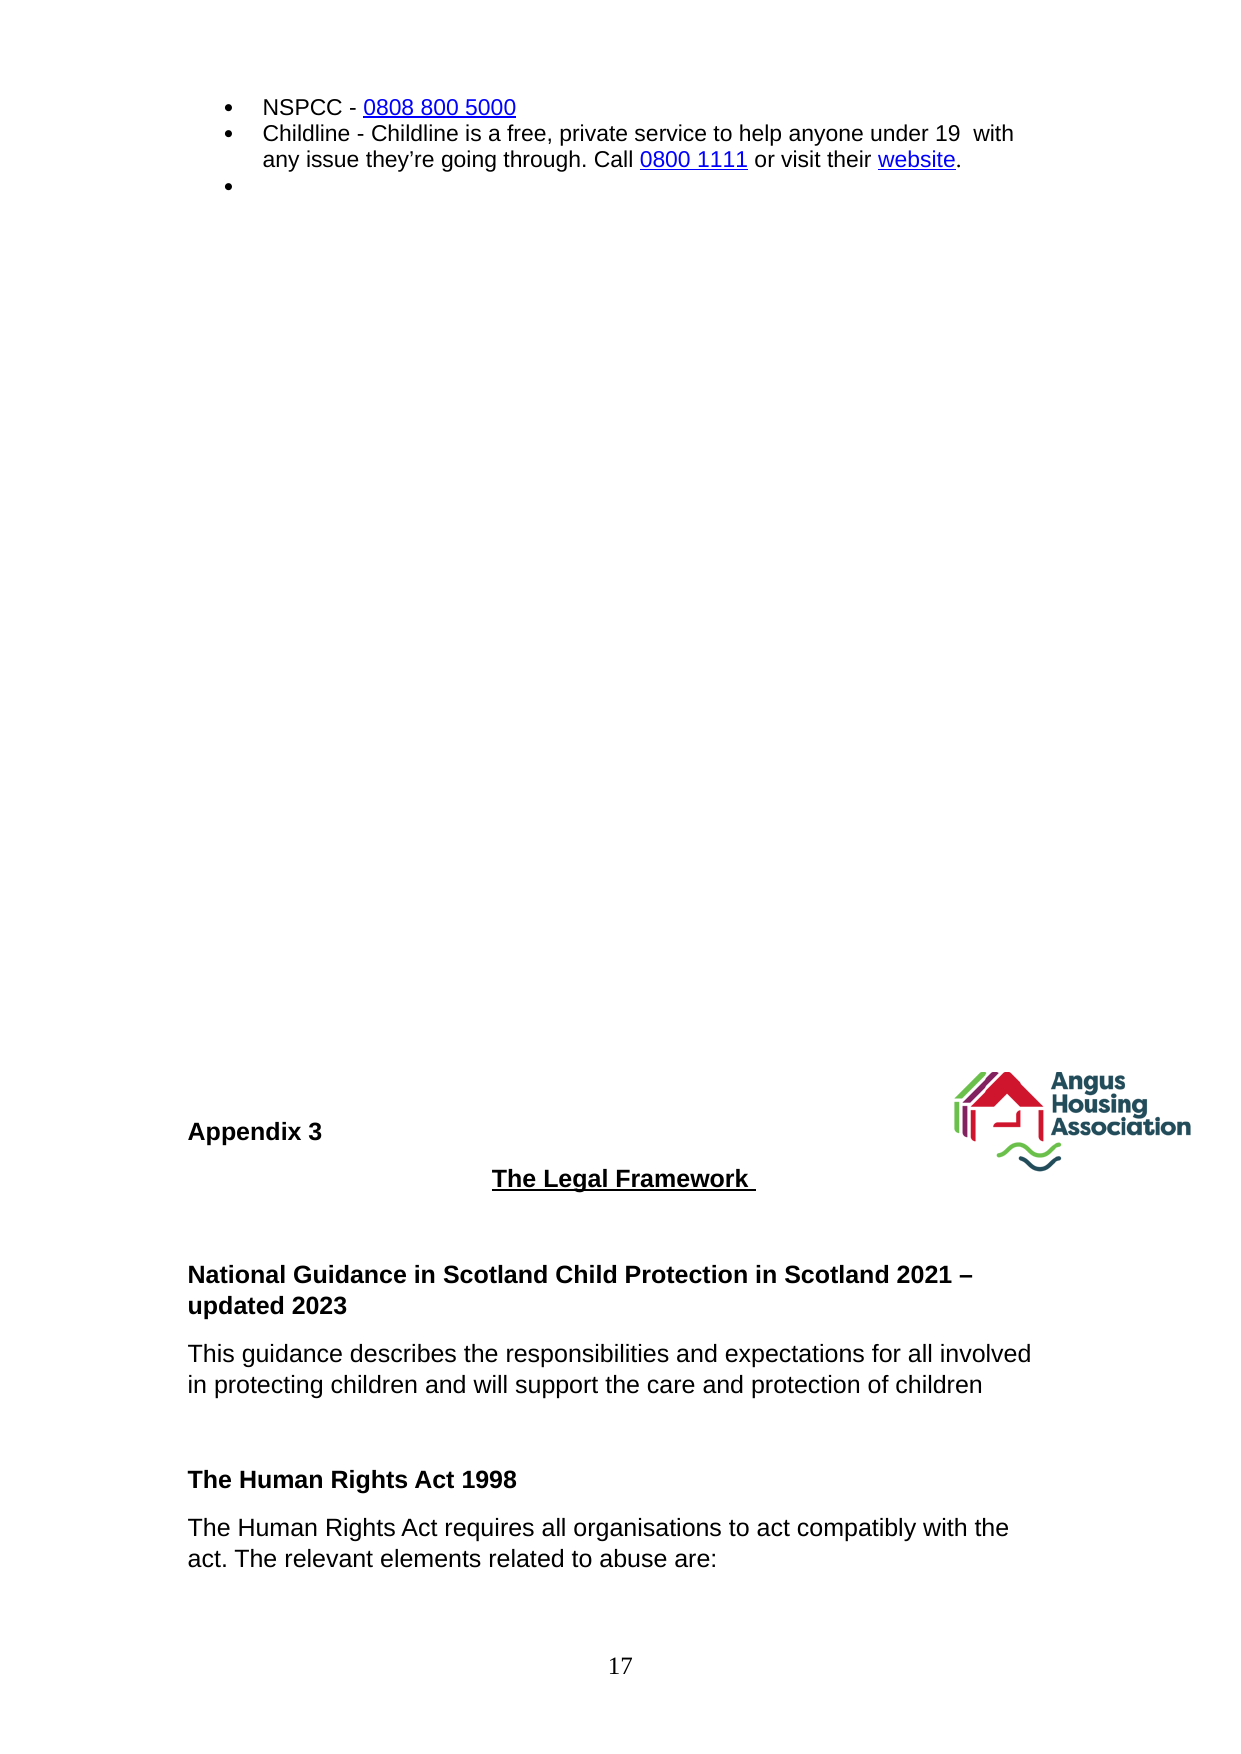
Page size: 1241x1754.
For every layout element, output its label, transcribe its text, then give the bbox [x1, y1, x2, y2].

text This guidance describes the responsibilities and expectations for all involved in protecting children and will support the care and protection of children [187, 1338, 1053, 1398]
list NSPCC - 0808 800 5000 [225, 94, 1053, 120]
text Appendix 3 [187, 1117, 1053, 1145]
text The Human Rights Act 1998 [187, 1465, 1053, 1494]
picture [951, 1072, 1194, 1173]
text The Human Rights Act requires all organisations to act compatibly with the act. The relevant elements related to abuse are: [187, 1513, 1053, 1572]
text National Guidance in Scotland Child Protection in Scotland 2021 – updated 2023 [187, 1260, 1053, 1319]
text The Legal Framework [187, 1164, 1053, 1193]
